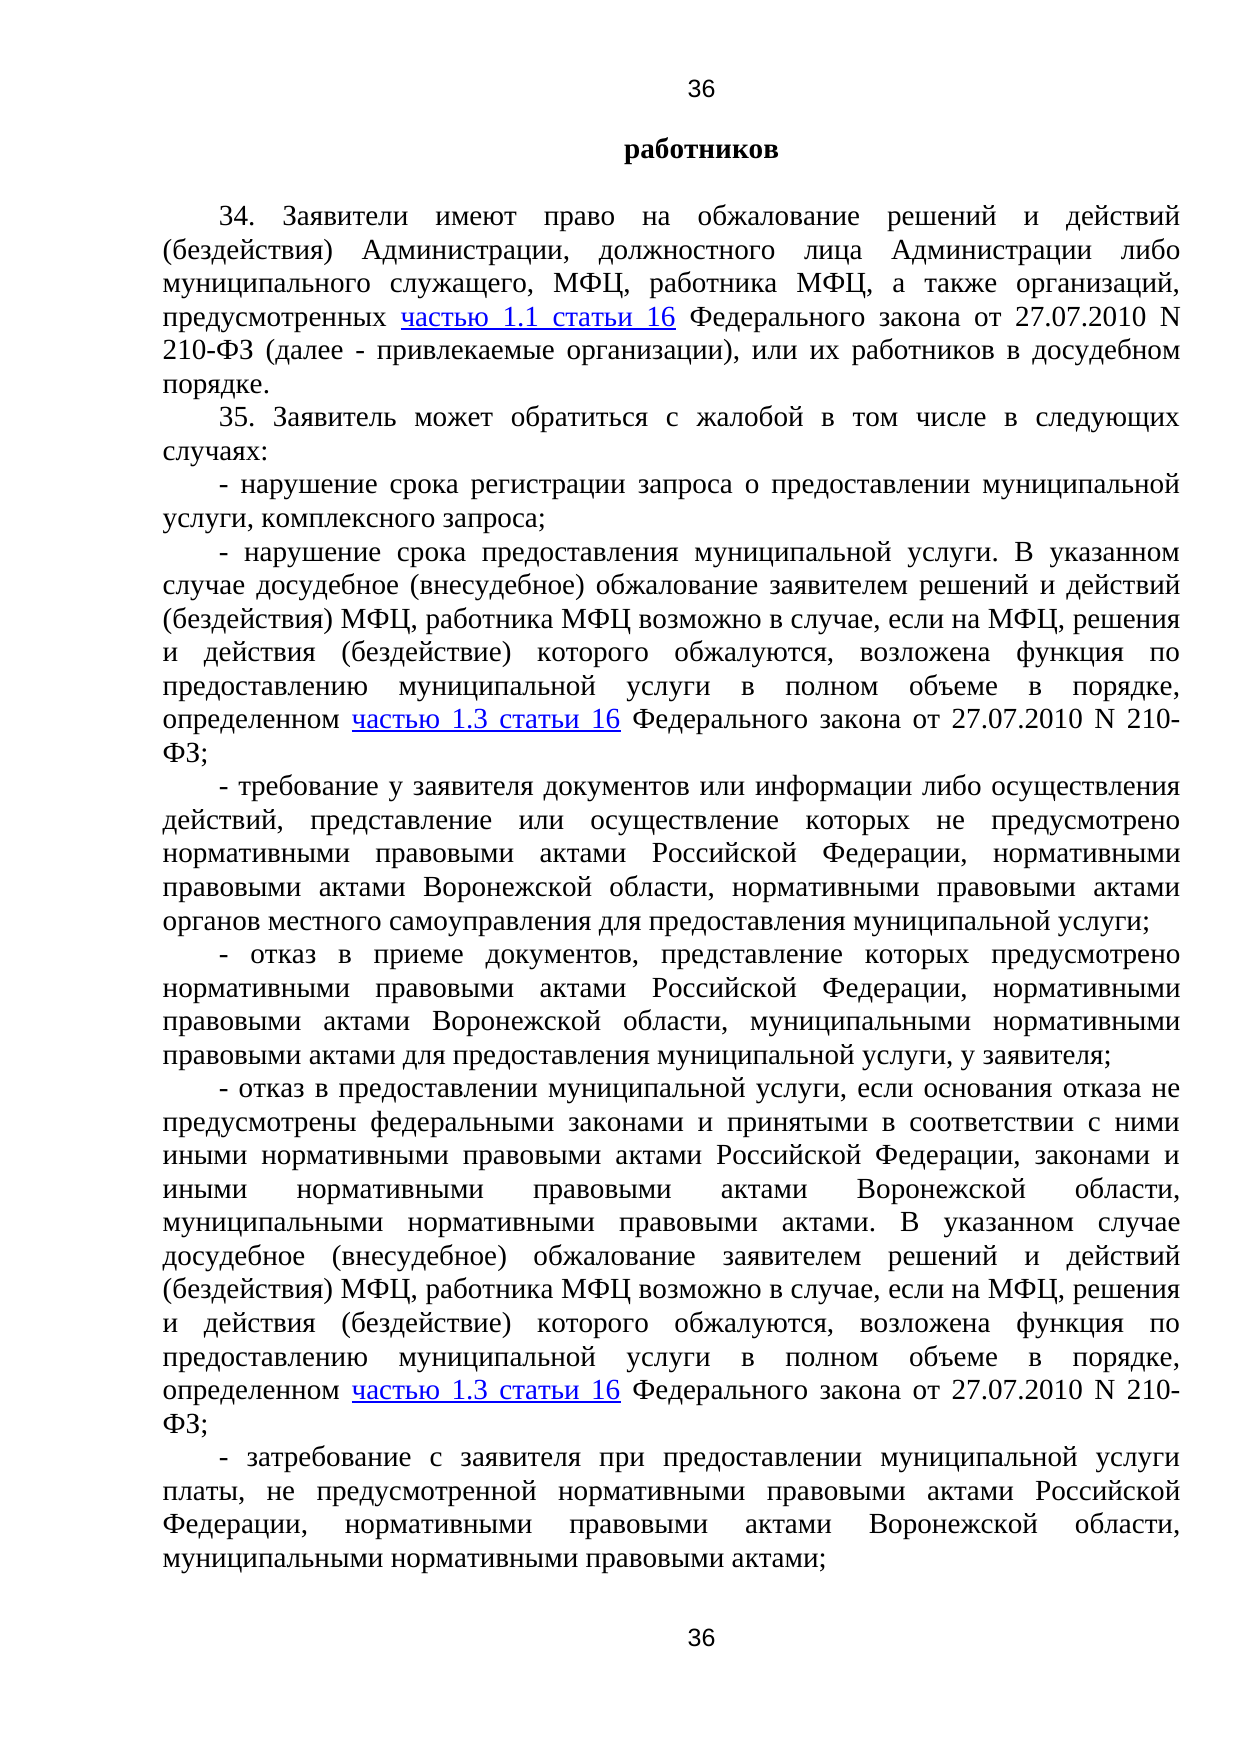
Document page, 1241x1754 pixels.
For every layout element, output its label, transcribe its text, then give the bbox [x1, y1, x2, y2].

text работников [162, 131, 1181, 165]
text - нарушение срока регистрации запроса о предоставлении муниципальной услуги, комплексного запроса; [162, 467, 1181, 534]
text - нарушение срока предоставления муниципальной услуги. В указанном случае досудебное (внесудебное) обжалование заявителем решений и действий (бездействия) МФЦ, работника МФЦ возможно в случае, если на МФЦ, решения и действия (бездействие) которого обжалуются, возложена функция по предоставлению муниципальной услуги в полном объеме в порядке, определенном частью 1.3 статьи 16 Федерального закона от 27.07.2010 N 210-ФЗ; [162, 534, 1181, 768]
text - отказ в приеме документов, представление которых предусмотрено нормативными правовыми актами Российской Федерации, нормативными правовыми актами Воронежской области, муниципальными нормативными правовыми актами для предоставления муниципальной услуги, у заявителя; [162, 936, 1181, 1070]
text 34. Заявители имеют право на обжалование решений и действий (бездействия) Администрации, должностного лица Администрации либо муниципального служащего, МФЦ, работника МФЦ, а также организаций, предусмотренных частью 1.1 статьи 16 Федерального закона от 27.07.2010 N 210-ФЗ (далее - привлекаемые организации), или их работников в досудебном порядке. [162, 198, 1181, 399]
text - отказ в предоставлении муниципальной услуги, если основания отказа не предусмотрены федеральными законами и принятыми в соответствии с ними иными нормативными правовыми актами Российской Федерации, законами и иными нормативными правовыми актами Воронежской области, муниципальными нормативными правовыми актами. В указанном случае досудебное (внесудебное) обжалование заявителем решений и действий (бездействия) МФЦ, работника МФЦ возможно в случае, если на МФЦ, решения и действия (бездействие) которого обжалуются, возложена функция по предоставлению муниципальной услуги в полном объеме в порядке, определенном частью 1.3 статьи 16 Федерального закона от 27.07.2010 N 210-ФЗ; [162, 1070, 1181, 1439]
text 35. Заявитель может обратиться с жалобой в том числе в следующих случаях: [162, 399, 1181, 467]
text - требование у заявителя документов или информации либо осуществления действий, представление или осуществление которых не предусмотрено нормативными правовыми актами Российской Федерации, нормативными правовыми актами Воронежской области, нормативными правовыми актами органов местного самоуправления для предоставления муниципальной услуги; [162, 768, 1181, 936]
text - затребование с заявителя при предоставлении муниципальной услуги платы, не предусмотренной нормативными правовыми актами Российской Федерации, нормативными правовыми актами Воронежской области, муниципальными нормативными правовыми актами; [162, 1439, 1181, 1573]
